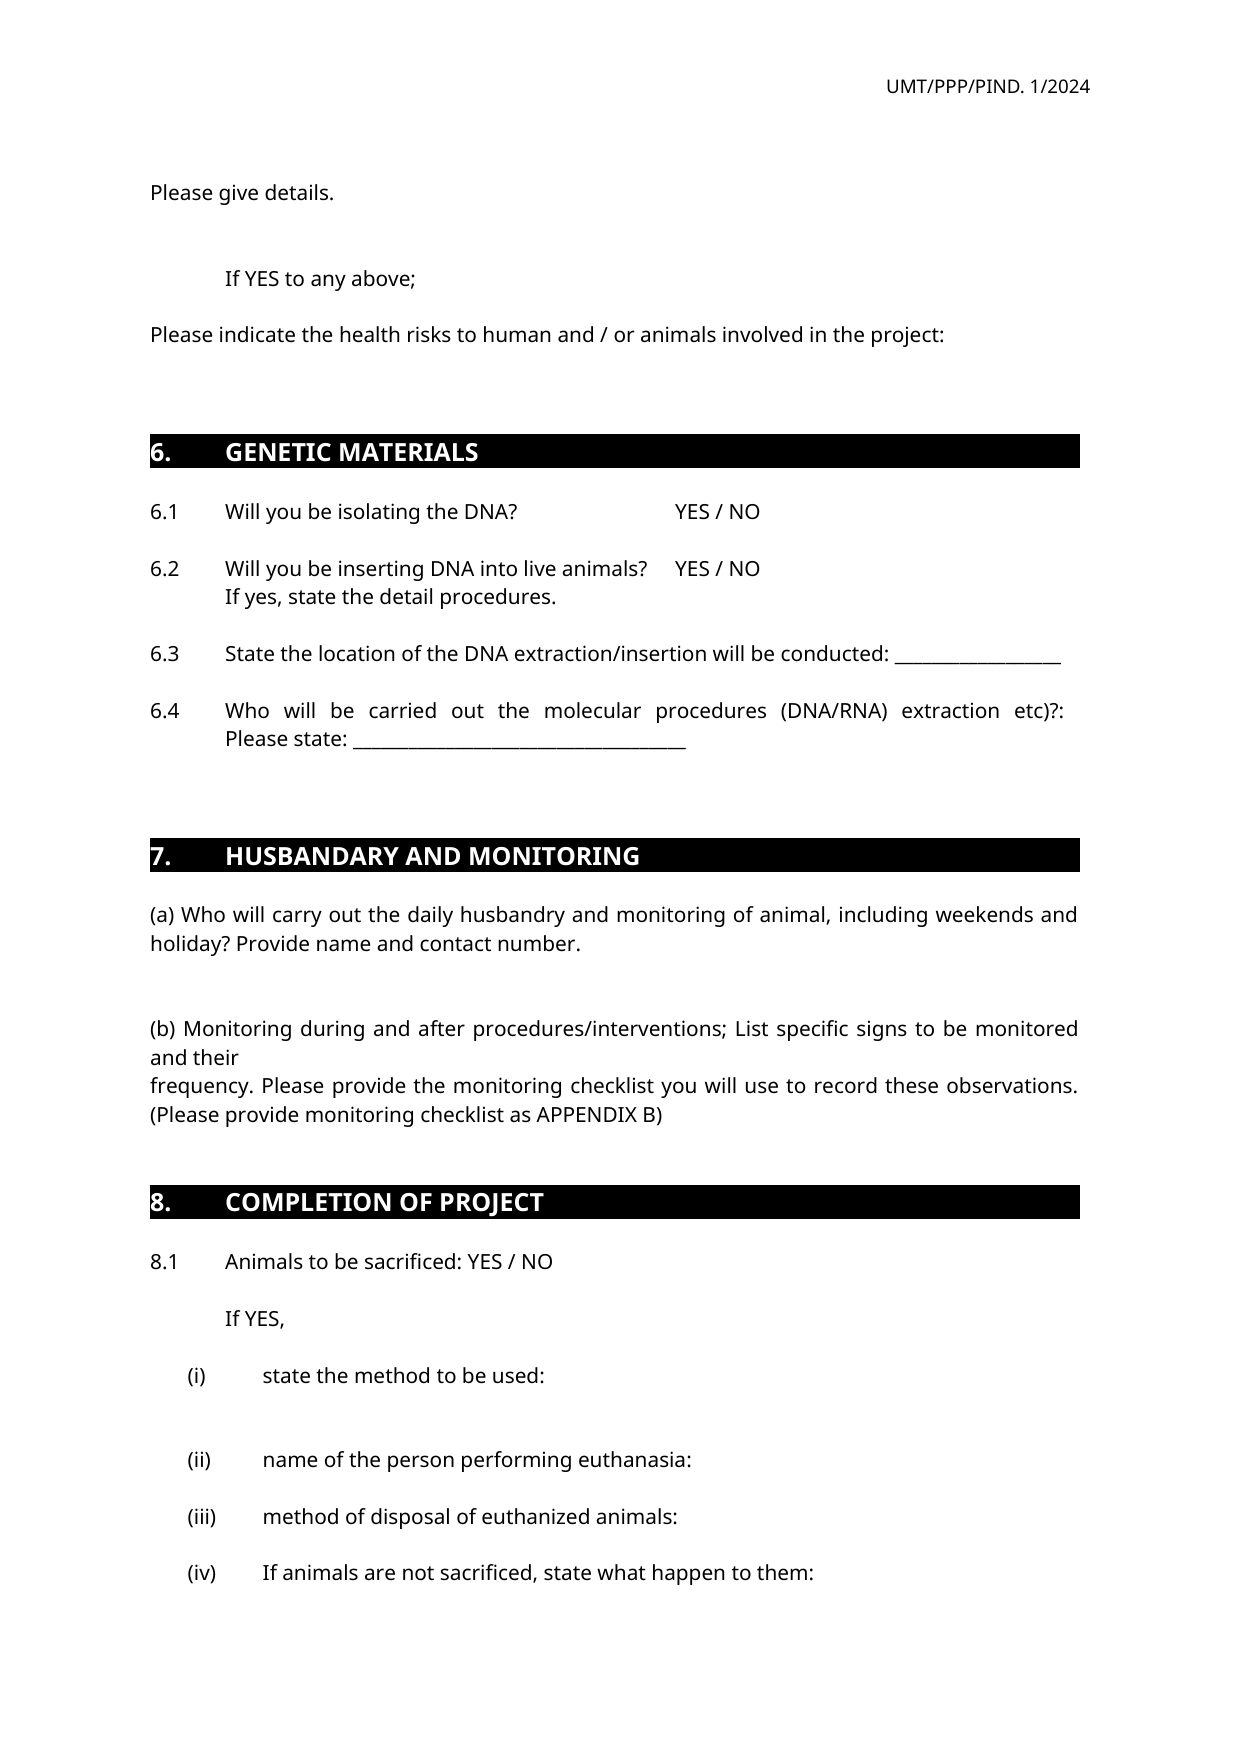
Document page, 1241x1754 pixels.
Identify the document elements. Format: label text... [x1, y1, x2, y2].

text 6. GENETIC MATERIALS [150, 434, 1080, 468]
text 6.4 Who will be carried out the molecular procedures (DNA/RNA) extraction etc)?: Please state: ____________________________________ [150, 696, 1080, 753]
text If YES to any above; [150, 264, 1080, 292]
text 6.3 State the location of the DNA extraction/insertion will be conducted: __________________ [150, 639, 1080, 667]
list name of the person performing euthanasia: [187, 1445, 1080, 1474]
text 6.2 Will you be inserting DNA into live animals? YES / NO [150, 554, 1080, 582]
list method of disposal of euthanized animals: [187, 1502, 1080, 1530]
text If YES, [187, 1304, 1080, 1332]
text Please give details. [150, 178, 1080, 207]
text frequency. Please provide the monitoring checklist you will use to record these observations. (Please provide monitoring checklist as APPENDIX B) [150, 1071, 1080, 1128]
text (a) Who will carry out the daily husbandry and monitoring of animal, including weekends and holiday? Provide name and contact number. [150, 901, 1080, 957]
list If animals are not sacrificed, state what happen to them: [187, 1558, 1080, 1587]
text 6.1 Will you be isolating the DNA? YES / NO [150, 497, 1080, 525]
text 7. HUSBANDARY AND MONITORING [150, 838, 1080, 872]
list state the method to be used: [187, 1361, 1080, 1389]
text (b) Monitoring during and after procedures/interventions; List specific signs to be monitored and their [150, 1014, 1080, 1071]
text Please indicate the health risks to human and / or animals involved in the project: [150, 321, 1080, 349]
text 8. COMPLETION OF PROJECT [150, 1185, 1080, 1219]
text 8.1 Animals to be sacrificed: YES / NO [150, 1247, 1080, 1276]
text If yes, state the detail procedures. [150, 582, 1080, 611]
